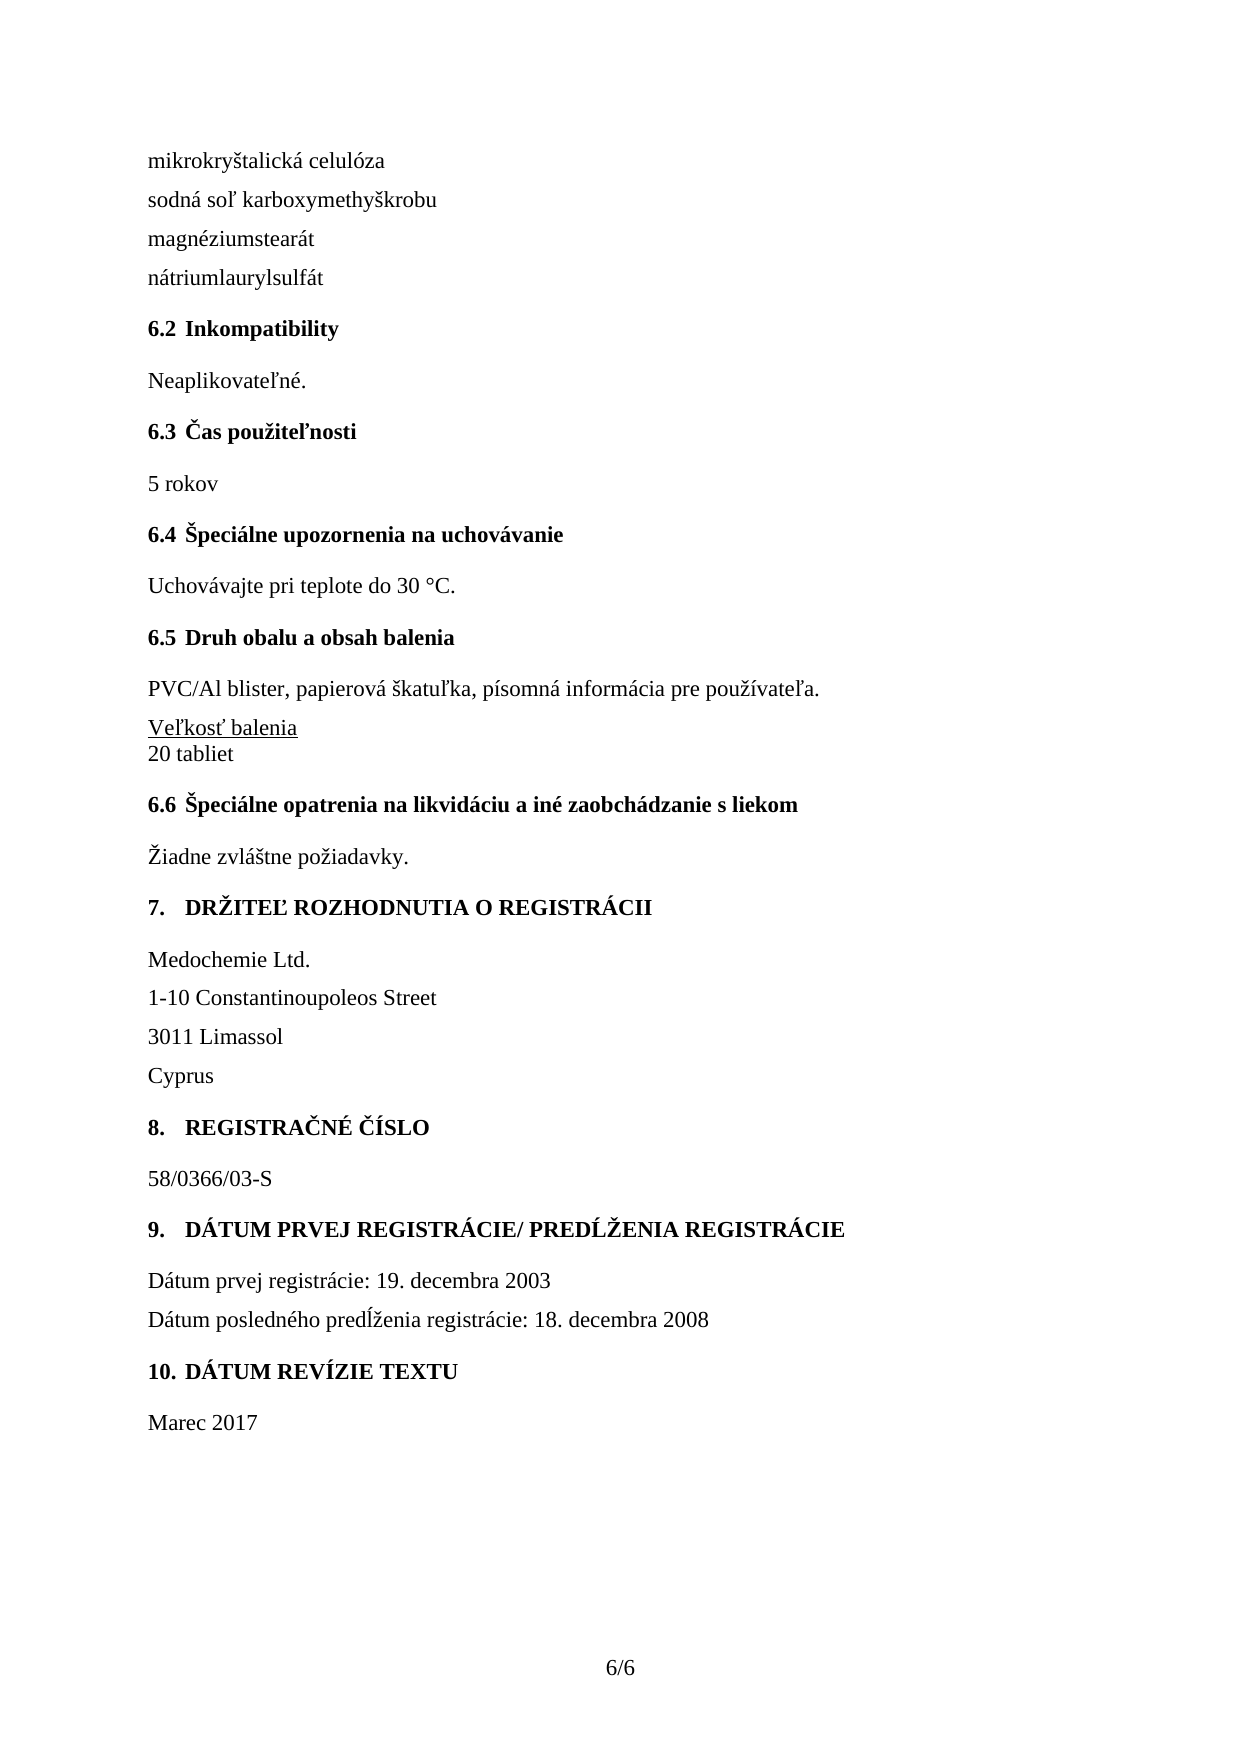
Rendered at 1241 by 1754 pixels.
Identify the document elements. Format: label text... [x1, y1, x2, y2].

text 3011 Limassol [148, 1023, 1093, 1050]
text Špeciálne opatrenia na likvidáciu a iné zaobchádzanie s liekom [148, 792, 1093, 818]
text Čas použiteľnosti [148, 418, 1093, 444]
text Marec 2017 [148, 1409, 1093, 1436]
text DÁTUM REVÍZIE TEXTU [148, 1358, 1093, 1384]
text 5 rokov [148, 469, 1093, 496]
text Dátum prvej registrácie: 19. decembra 2003 [148, 1268, 1093, 1294]
text Žiadne zvláštne požiadavky. [148, 843, 1093, 869]
text 20 tabliet [148, 740, 1093, 767]
text sodná soľ karboxymethyškrobu [148, 186, 1093, 213]
text DÁTUM PRVEJ REGISTRÁCIE/ PREDĹŽENIA REGISTRÁCIE [148, 1216, 1093, 1243]
text Špeciálne upozornenia na uchovávanie [148, 521, 1093, 547]
text Inkompatibility [148, 316, 1093, 342]
text 58/0366/03-S [148, 1165, 1093, 1191]
text Druh obalu a obsah balenia [148, 624, 1093, 650]
text mikrokryštalická celulóza [148, 148, 1093, 174]
text REGISTRAČNÉ ČÍSLO [148, 1113, 1093, 1140]
text Neaplikovateľné. [148, 367, 1093, 393]
text nátriumlaurylsulfát [148, 264, 1093, 291]
text PVC/Al blister, papierová škatuľka, písomná informácia pre používateľa. [148, 675, 1093, 701]
text Medochemie Ltd. [148, 946, 1093, 972]
text Veľkosť balenia [148, 714, 1093, 740]
text 1-10 Constantinoupoleos Street [148, 984, 1093, 1011]
text Uchovávajte pri teplote do . [148, 572, 1093, 599]
text Dátum posledného predĺženia registrácie: 18. decembra 2008 [148, 1306, 1093, 1333]
text magnéziumstearát [148, 225, 1093, 252]
text Cyprus [148, 1062, 1093, 1088]
text DRŽITEĽ ROZHODNUTIA O REGISTRÁCII [148, 894, 1093, 921]
